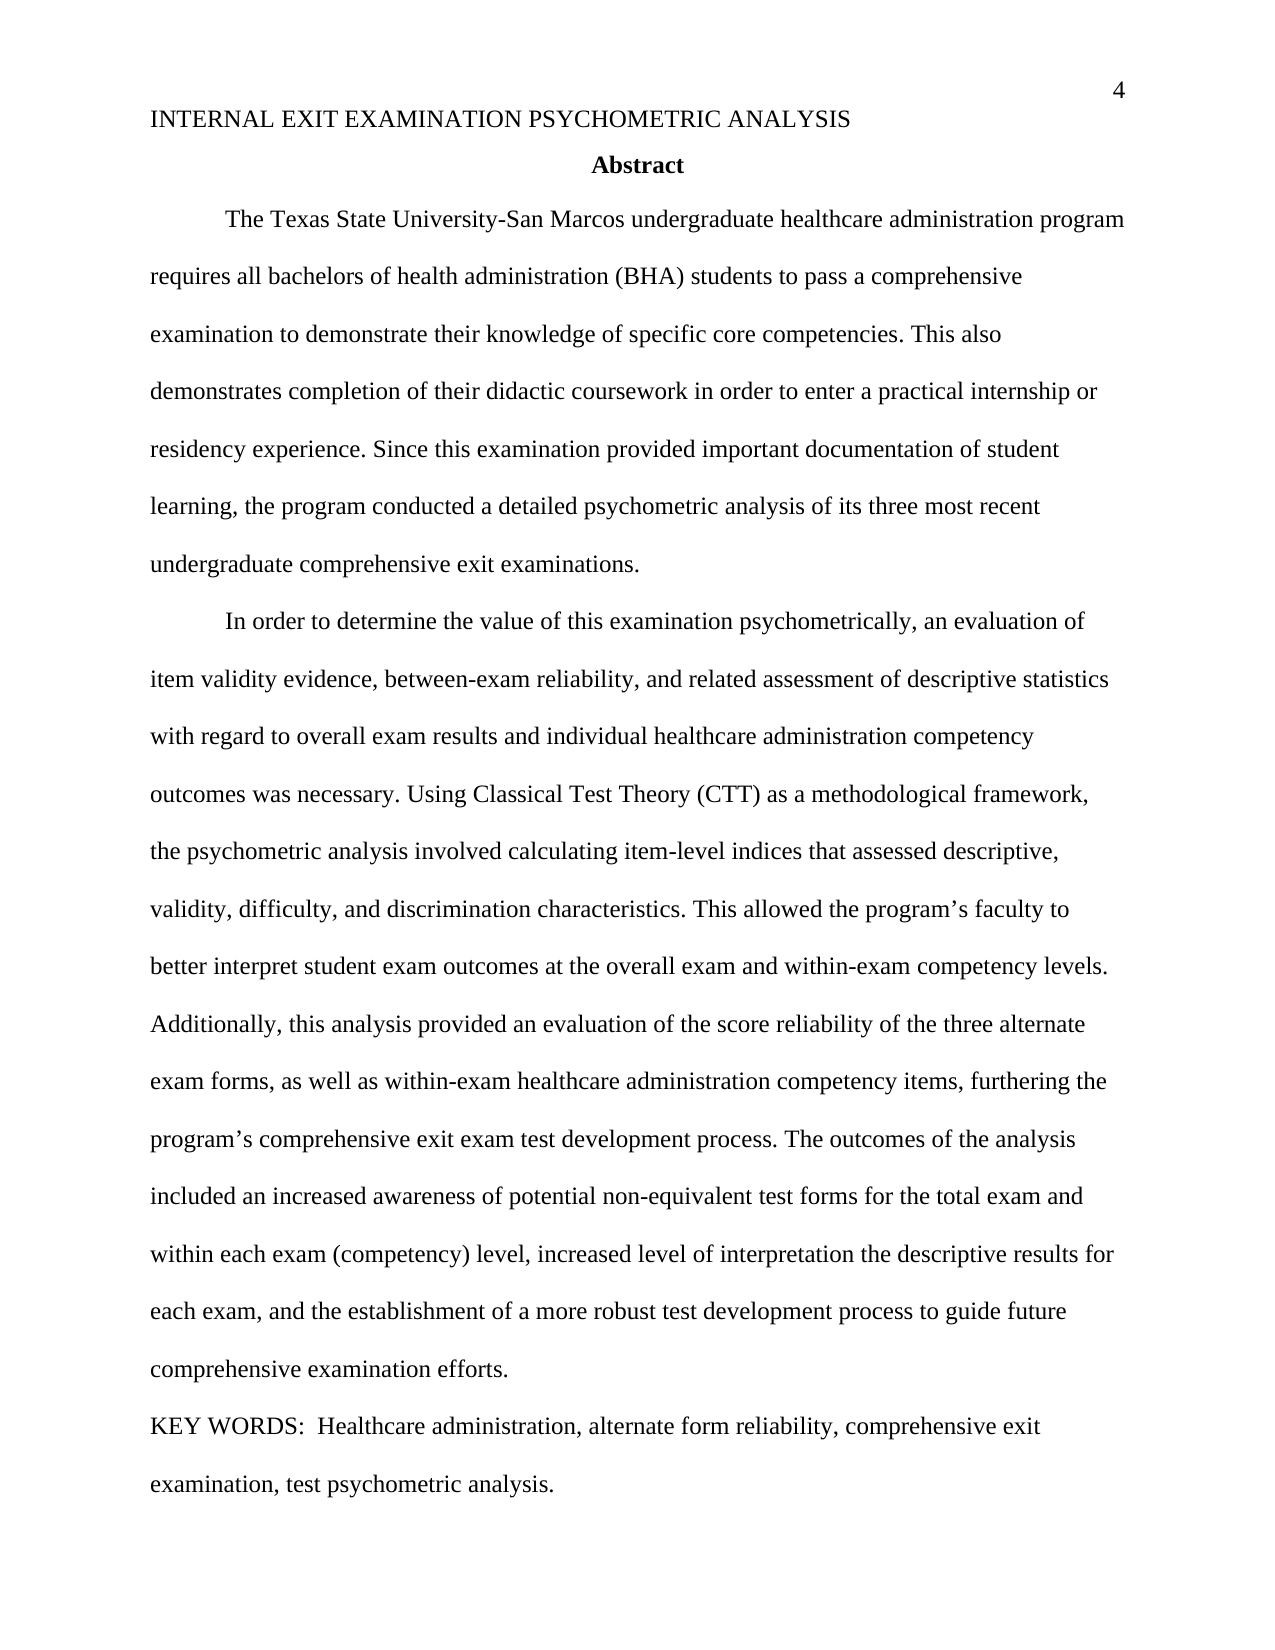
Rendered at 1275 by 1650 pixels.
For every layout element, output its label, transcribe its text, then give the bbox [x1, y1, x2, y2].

text Abstract [150, 150, 1125, 179]
text KEY WORDS: Healthcare administration, alternate form reliability, comprehensive exit examination, test psychometric analysis. [150, 1411, 1125, 1498]
text In order to determine the value of this examination psychometrically, an evaluation of item validity evidence, between-exam reliability, and related assessment of descriptive statistics with regard to overall exam results and individual healthcare administration competency outcomes was necessary. Using Classical Test Theory (CTT) as a methodological framework, the psychometric analysis involved calculating item-level indices that assessed descriptive, validity, difficulty, and discrimination characteristics. This allowed the program’s faculty to better interpret student exam outcomes at the overall exam and within-exam competency levels. Additionally, this analysis provided an evaluation of the score reliability of the three alternate exam forms, as well as within-exam healthcare administration competency items, furthering the program’s comprehensive exit exam test development process. The outcomes of the analysis included an increased awareness of potential non-equivalent test forms for the total exam and within each exam (competency) level, increased level of interpretation the descriptive results for each exam, and the establishment of a more robust test development process to guide future comprehensive examination efforts. [150, 606, 1125, 1383]
text The Texas State University-San Marcos undergraduate healthcare administration program requires all bachelors of health administration (BHA) students to pass a comprehensive examination to demonstrate their knowledge of specific core competencies. This also demonstrates completion of their didactic coursework in order to enter a practical internship or residency experience. Since this examination provided important documentation of student learning, the program conducted a detailed psychometric analysis of its three most recent undergraduate comprehensive exit examinations. [150, 204, 1125, 578]
